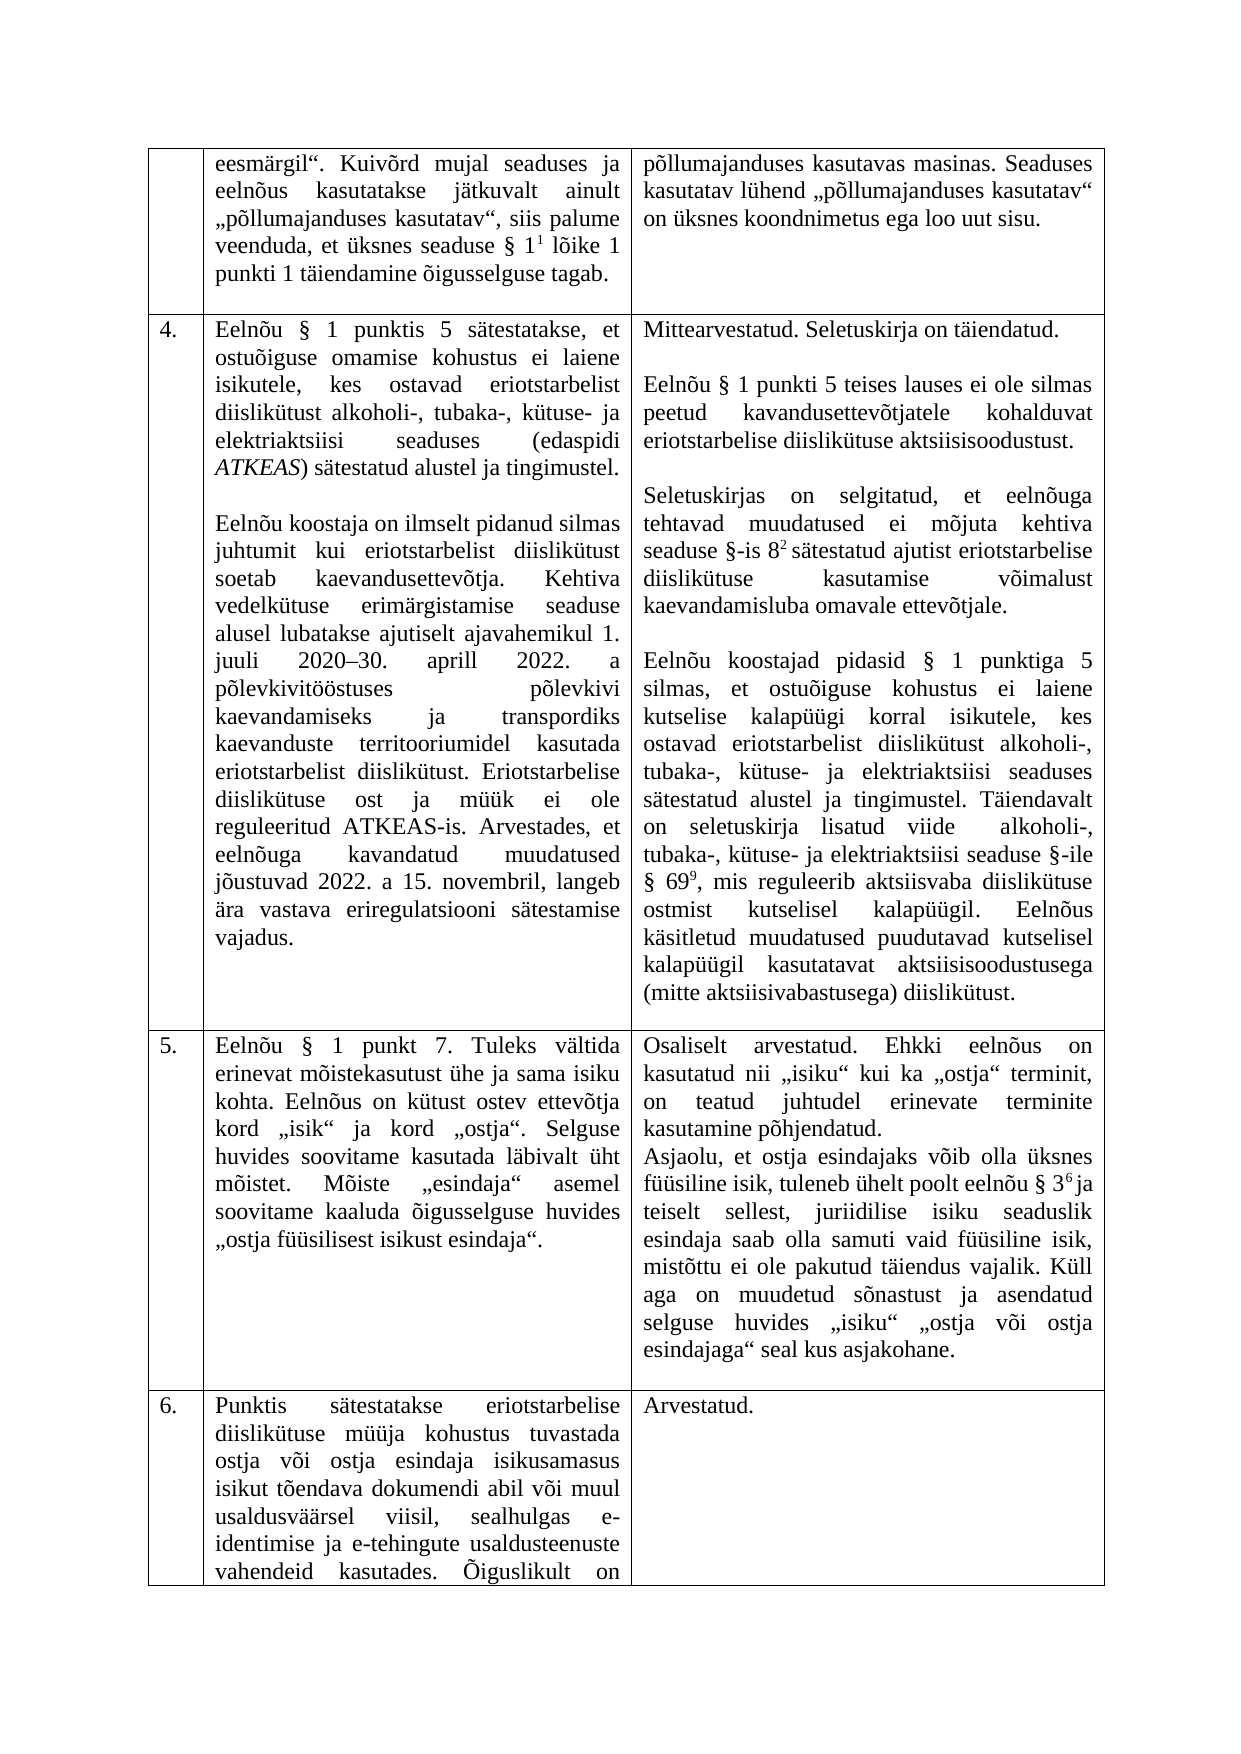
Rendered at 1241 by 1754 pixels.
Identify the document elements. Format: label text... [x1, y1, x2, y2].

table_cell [204, 1391, 631, 1584]
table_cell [632, 149, 1104, 314]
table_cell 5. [149, 1031, 203, 1390]
table_cell 4. [149, 315, 203, 1030]
table_cell Eelnõu § 1 punkt 7. Tuleks vältida erinevat mõistekasutust ühe ja sama isiku kohta. Eelnõus on kütust ostev ettevõtja kord „isik“ ja kord „ostja“. Selguse huvides soovitame kasutada läbivalt üht mõistet. Mõiste „esindaja“ asemel soovitame kaaluda õigusselguse huvides „ostja füüsilisest isikust esindaja“. [204, 1031, 631, 1390]
table_cell 3. [149, 149, 203, 314]
table_cell 6. [149, 1391, 203, 1584]
table_cell Mittearvestatud. Seletuskirja on täiendatud. Eelnõu § 1 punkti 5 teises lauses ei ole silmas peetud kavandusettevõtjatele kohalduvat eriotstarbelise diislikütuse aktsiisisoodustust. Seletuskirjas on selgitatud, et eelnõuga tehtavad muudatused ei mõjuta kehtiva seaduse §-is 82 sätestatud ajutist eriotstarbelise diislikütuse kasutamise võimalust kaevandamisluba omavale ettevõtjale. Eelnõu koostajad pidasid § 1 punktiga 5 silmas, et ostuõiguse kohustus ei laiene kutselise kalapüügi korral isikutele, kes ostavad eriotstarbelist diislikütust alkoholi-, tubaka-, kütuse- ja elektriaktsiisi seaduses sätestatud alustel ja tingimustel. Täiendavalt on seletuskirja lisatud viide alkoholi-, tubaka-, kütuse- ja elektriaktsiisi seaduse §-ile § 699, mis reguleerib aktsiisvaba diislikütuse ostmist kutselisel kalapüügil. Eelnõus käsitletud muudatused puudutavad kutselisel kalapüügil kasutatavat aktsiisisoodustusega (mitte aktsiisivabastusega) diislikütust. [632, 315, 1104, 1030]
table_cell Osaliselt arvestatud. Ehkki eelnõus on kasutatud nii „isiku“ kui ka „ostja“ terminit, on teatud juhtudel erinevate terminite kasutamine põhjendatud. Asjaolu, et ostja esindajaks võib olla üksnes füüsiline isik, tuleneb ühelt poolt eelnõu § 36 ja teiselt sellest, juriidilise isiku seaduslik esindaja saab olla samuti vaid füüsiline isik, mistõttu ei ole pakutud täiendus vajalik. Küll aga on muudetud sõnastust ja asendatud selguse huvides „isiku“ „ostja või ostja esindajaga“ seal kus asjakohane. [632, 1031, 1104, 1390]
table_cell Arvestatud. [632, 1391, 1104, 1584]
table_cell Eelnõu § 1 punktis 5 sätestatakse, et ostuõiguse omamise kohustus ei laiene isikutele, kes ostavad eriotstarbelist diislikütust alkoholi-, tubaka-, kütuse- ja elektriaktsiisi seaduses (edaspidi ATKEAS) sätestatud alustel ja tingimustel. Eelnõu koostaja on ilmselt pidanud silmas juhtumit kui eriotstarbelist diislikütust soetab kaevandusettevõtja. Kehtiva vedelkütuse erimärgistamise seaduse alusel lubatakse ajutiselt ajavahemikul 1. juuli 2020–30. aprill 2022. a põlevkivitööstuses põlevkivi kaevandamiseks ja transpordiks kaevanduste territooriumidel kasutada eriotstarbelist diislikütust. Eriotstarbelise diislikütuse ost ja müük ei ole reguleeritud ATKEAS-is. Arvestades, et eelnõuga kavandatud muudatused jõustuvad 2022. a 15. novembril, langeb ära vastava eriregulatsiooni sätestamise vajadus. [204, 315, 631, 1030]
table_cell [204, 149, 631, 314]
